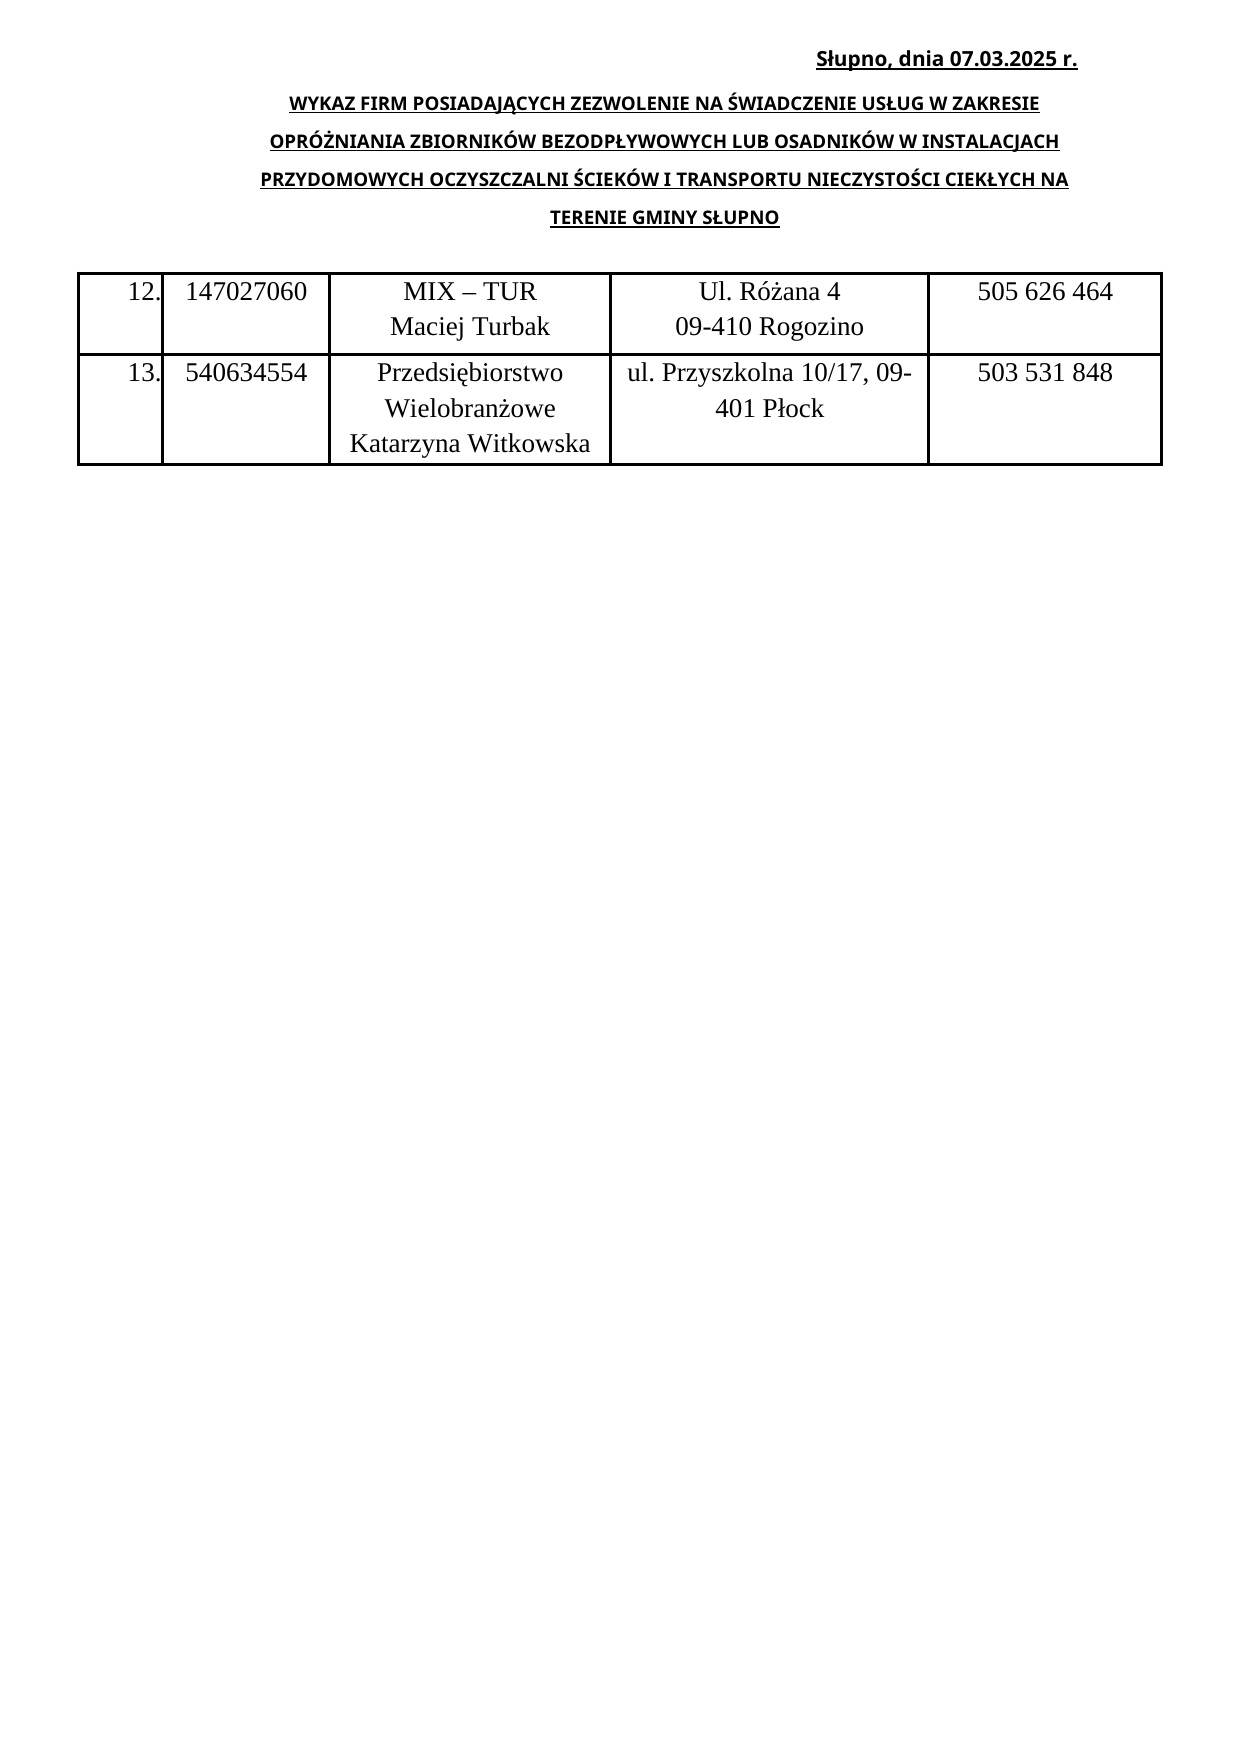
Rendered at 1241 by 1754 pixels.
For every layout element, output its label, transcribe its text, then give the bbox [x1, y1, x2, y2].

table_cell 540634554 [164, 356, 328, 463]
table_cell 503 531 848 [930, 356, 1160, 463]
table_cell 147027060 [164, 275, 328, 353]
table_cell [80, 356, 161, 463]
table_cell 505 626 464 [930, 275, 1160, 353]
table_cell ul. Przyszkolna 10/17, 09-401 Płock [612, 356, 927, 463]
table_cell MIX – TUR Maciej Turbak [331, 275, 609, 353]
table_cell Ul. Różana 4 09-410 Rogozino [612, 275, 927, 353]
table_cell [80, 275, 161, 353]
table_cell Przedsiębiorstwo Wielobranżowe Katarzyna Witkowska [331, 356, 609, 463]
